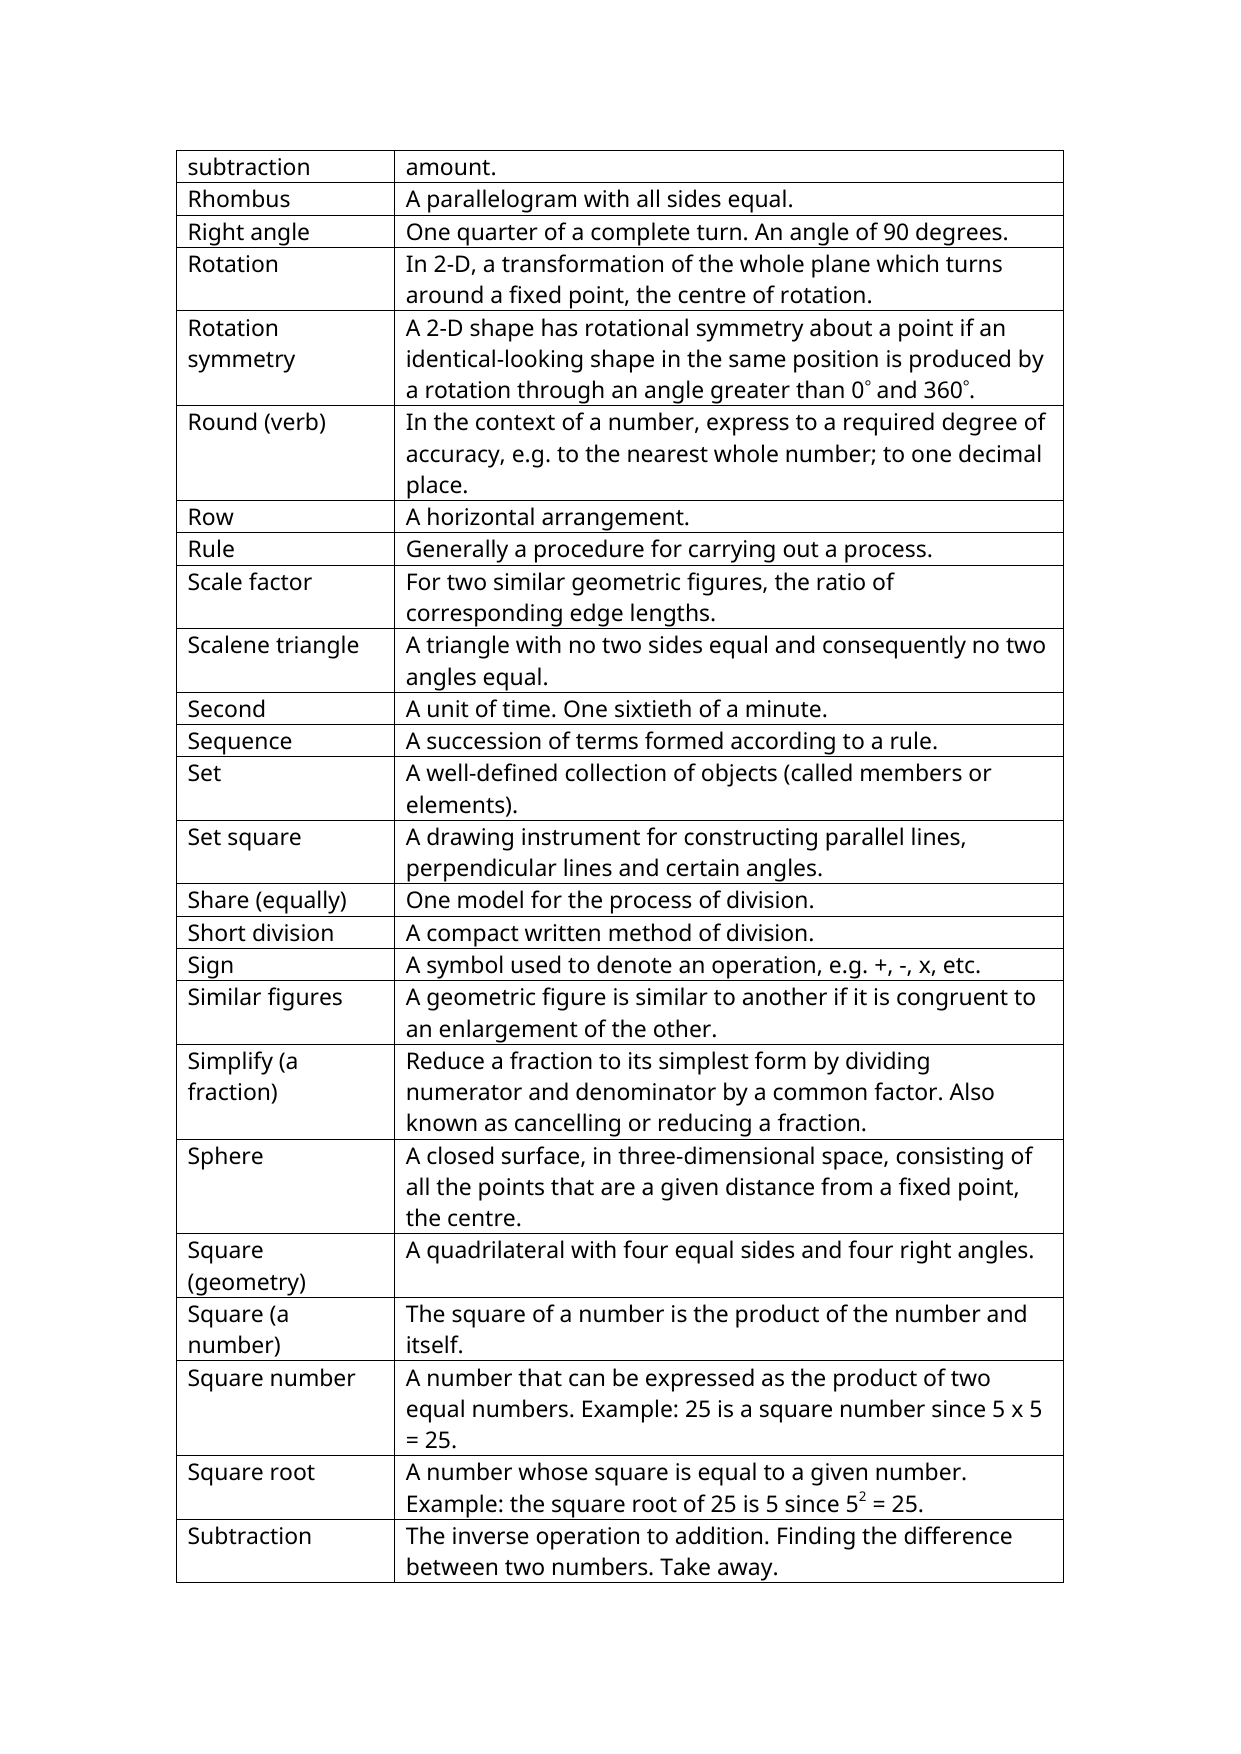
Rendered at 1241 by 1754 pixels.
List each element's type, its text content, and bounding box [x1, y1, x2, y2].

table_cell Rule [177, 533, 394, 564]
table_cell A 2-D shape has rotational symmetry about a point if an identical-looking shape in the same position is produced by a rotation through an angle greater than 0 and 360. [395, 311, 1063, 405]
table_cell Share (equally) [177, 884, 394, 916]
table_cell Round (verb) [177, 406, 394, 500]
table_cell Right angle [177, 216, 394, 247]
table_cell A horizontal arrangement. [395, 501, 1063, 532]
table_cell Second [177, 693, 394, 724]
table_cell One model for the process of division. [395, 884, 1063, 916]
table_cell A well-defined collection of objects (called members or elements). [395, 757, 1063, 820]
table_cell Similar figures [177, 981, 394, 1044]
table_cell Rotation [177, 248, 394, 310]
table_cell Short division [177, 917, 394, 948]
table_cell Sign [177, 949, 394, 980]
table_cell A number that can be expressed as the product of two equal numbers. Example: 25 is a square number since 5 x 5 = 25. [395, 1361, 1063, 1455]
table_cell A geometric figure is similar to another if it is congruent to an enlargement of the other. [395, 981, 1063, 1044]
table_cell Set square [177, 821, 394, 883]
table_cell Square root [177, 1456, 394, 1519]
table_cell Simplify (a fraction) [177, 1045, 394, 1138]
table_cell In 2-D, a transformation of the whole plane which turns around a fixed point, the centre of rotation. [395, 248, 1063, 310]
table_cell A number whose square is equal to a given number. Example: the square root of 25 is 5 since 52 = 25. [395, 1456, 1063, 1519]
table_cell A parallelogram with all sides equal. [395, 183, 1063, 214]
table_cell Square number [177, 1361, 394, 1455]
table_cell In the context of a number, express to a required degree of accuracy, e.g. to the nearest whole number; to one decimal place. [395, 406, 1063, 500]
table_cell Scalene triangle [177, 629, 394, 692]
table_cell Square (geometry) [177, 1234, 394, 1297]
table_cell A triangle with no two sides equal and consequently no two angles equal. [395, 629, 1063, 692]
table_cell Square (a number) [177, 1298, 394, 1360]
table_cell A compact written method of division. [395, 917, 1063, 948]
table_cell Subtraction [177, 1520, 394, 1582]
table_cell A quadrilateral with four equal sides and four right angles. [395, 1234, 1063, 1297]
table_cell The inverse operation to addition. Finding the difference between two numbers. Take away. [395, 1520, 1063, 1582]
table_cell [395, 151, 1063, 182]
table_cell A succession of terms formed according to a rule. [395, 725, 1063, 756]
table_cell The square of a number is the product of the number and itself. [395, 1298, 1063, 1360]
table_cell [177, 151, 394, 182]
table_cell Rotation symmetry [177, 311, 394, 405]
table_cell Set [177, 757, 394, 820]
table_cell Sequence [177, 725, 394, 756]
table_cell Row [177, 501, 394, 532]
table_cell Generally a procedure for carrying out a process. [395, 533, 1063, 564]
table_cell For two similar geometric figures, the ratio of corresponding edge lengths. [395, 566, 1063, 628]
table_cell A closed surface, in three-dimensional space, consisting of all the points that are a given distance from a fixed point, the centre. [395, 1140, 1063, 1233]
table_cell Sphere [177, 1140, 394, 1233]
table_cell A drawing instrument for constructing parallel lines, perpendicular lines and certain angles. [395, 821, 1063, 883]
table_cell Reduce a fraction to its simplest form by dividing numerator and denominator by a common factor. Also known as cancelling or reducing a fraction. [395, 1045, 1063, 1138]
table_cell A unit of time. One sixtieth of a minute. [395, 693, 1063, 724]
table_cell One quarter of a complete turn. An angle of 90 degrees. [395, 216, 1063, 247]
table_cell A symbol used to denote an operation, e.g. +, -, x, etc. [395, 949, 1063, 980]
table_cell Scale factor [177, 566, 394, 628]
table_cell Rhombus [177, 183, 394, 214]
